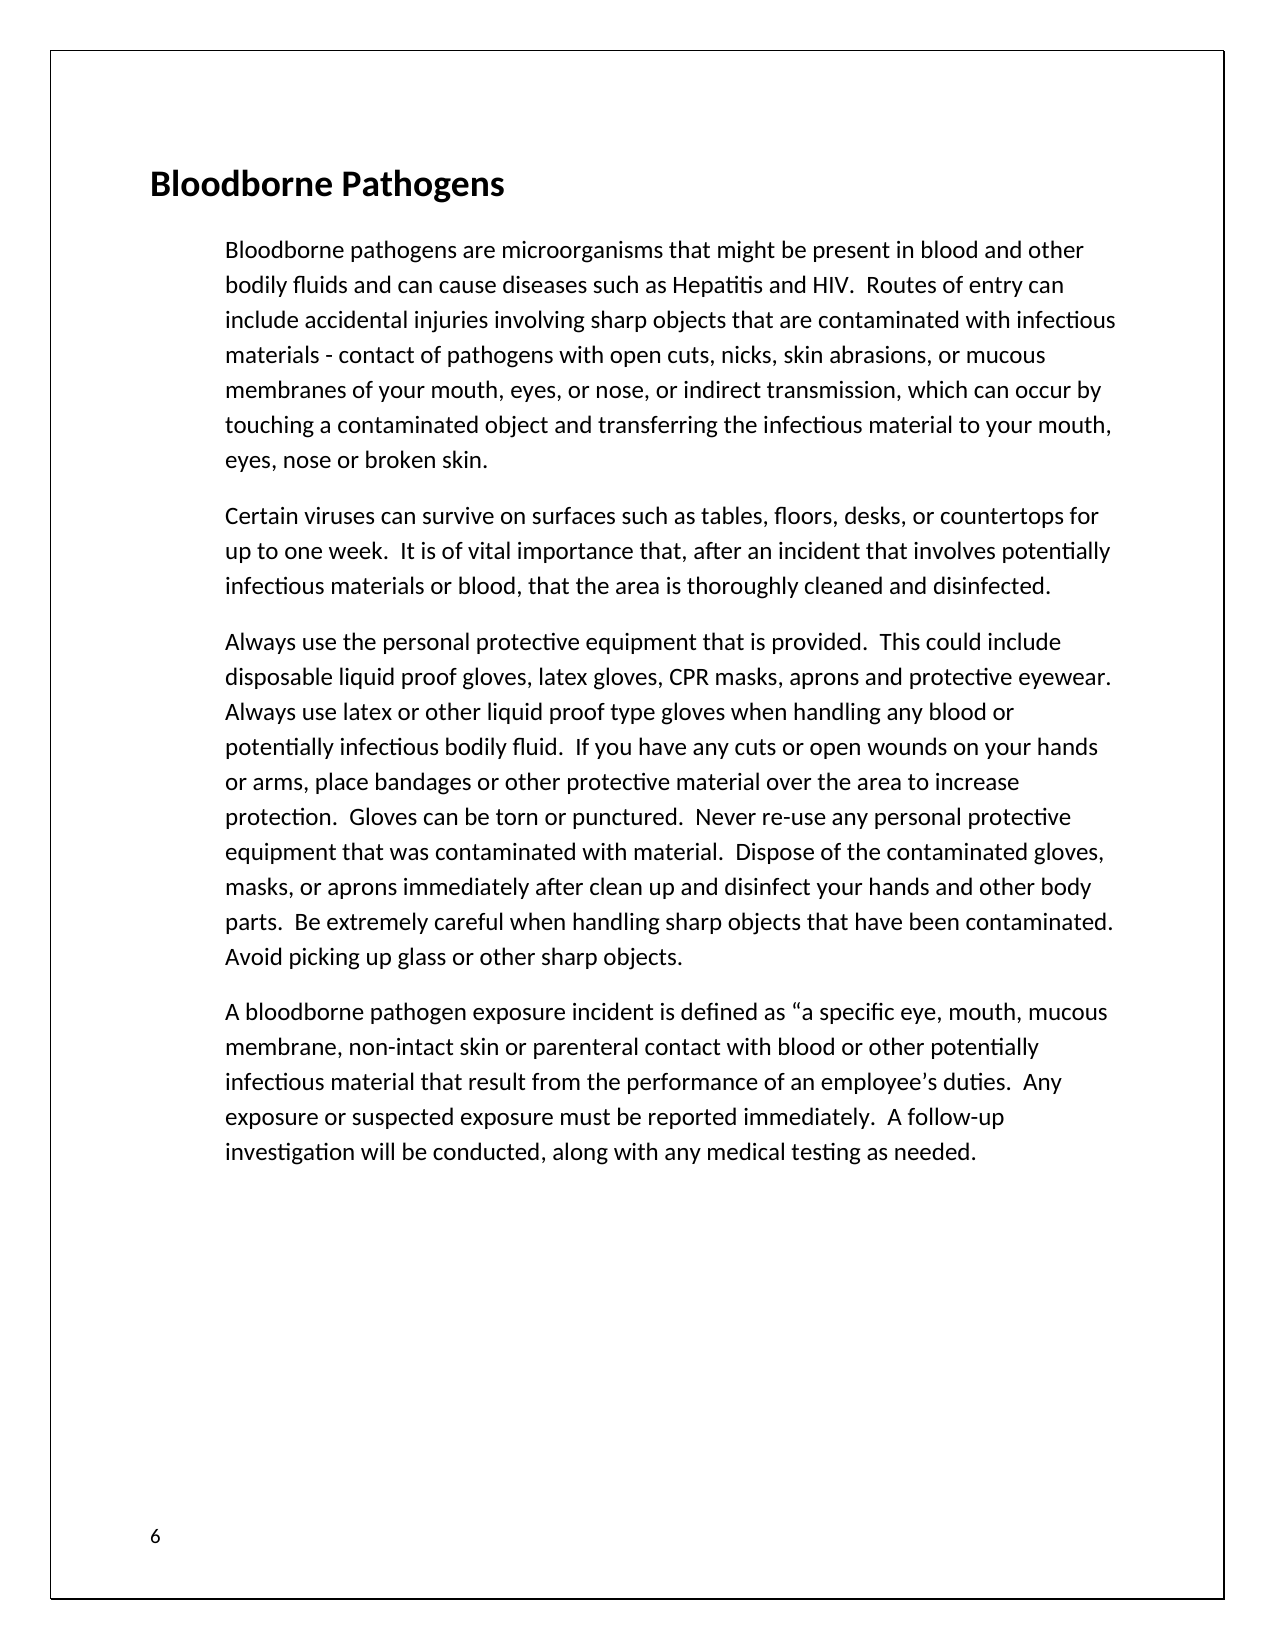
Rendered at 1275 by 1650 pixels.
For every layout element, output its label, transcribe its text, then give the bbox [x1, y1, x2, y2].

text Bloodborne Pathogens [150, 160, 1124, 206]
text Bloodborne pathogens are microorganisms that might be present in blood and other bodily fluids and can cause diseases such as Hepatitis and HIV. Routes of entry can include accidental injuries involving sharp objects that are contaminated with infectious materials - contact of pathogens with open cuts, nicks, skin abrasions, or mucous membranes of your mouth, eyes, or nose, or indirect transmission, which can occur by touching a contaminated object and transferring the infectious material to your mouth, eyes, nose or broken skin. [225, 234, 1124, 474]
text A bloodborne pathogen exposure incident is defined as “a specific eye, mouth, mucous membrane, non-intact skin or parenteral contact with blood or other potentially infectious material that result from the performance of an employee’s duties. Any exposure or suspected exposure must be reported immediately. A follow-up investigation will be conducted, along with any medical testing as needed. [225, 996, 1124, 1167]
text Always use the personal protective equipment that is provided. This could include disposable liquid proof gloves, latex gloves, CPR masks, aprons and protective eyewear. Always use latex or other liquid proof type gloves when handling any blood or potentially infectious bodily fluid. If you have any cuts or open wounds on your hands or arms, place bandages or other protective material over the area to increase protection. Gloves can be torn or punctured. Never re-use any personal protective equipment that was contaminated with material. Dispose of the contaminated gloves, masks, or aprons immediately after clean up and disinfect your hands and other body parts. Be extremely careful when handling sharp objects that have been contaminated. Avoid picking up glass or other sharp objects. [225, 626, 1124, 971]
text Certain viruses can survive on surfaces such as tables, floors, desks, or countertops for up to one week. It is of vital importance that, after an incident that involves potentially infectious materials or blood, that the area is thoroughly cleaned and disinfected. [225, 500, 1124, 600]
